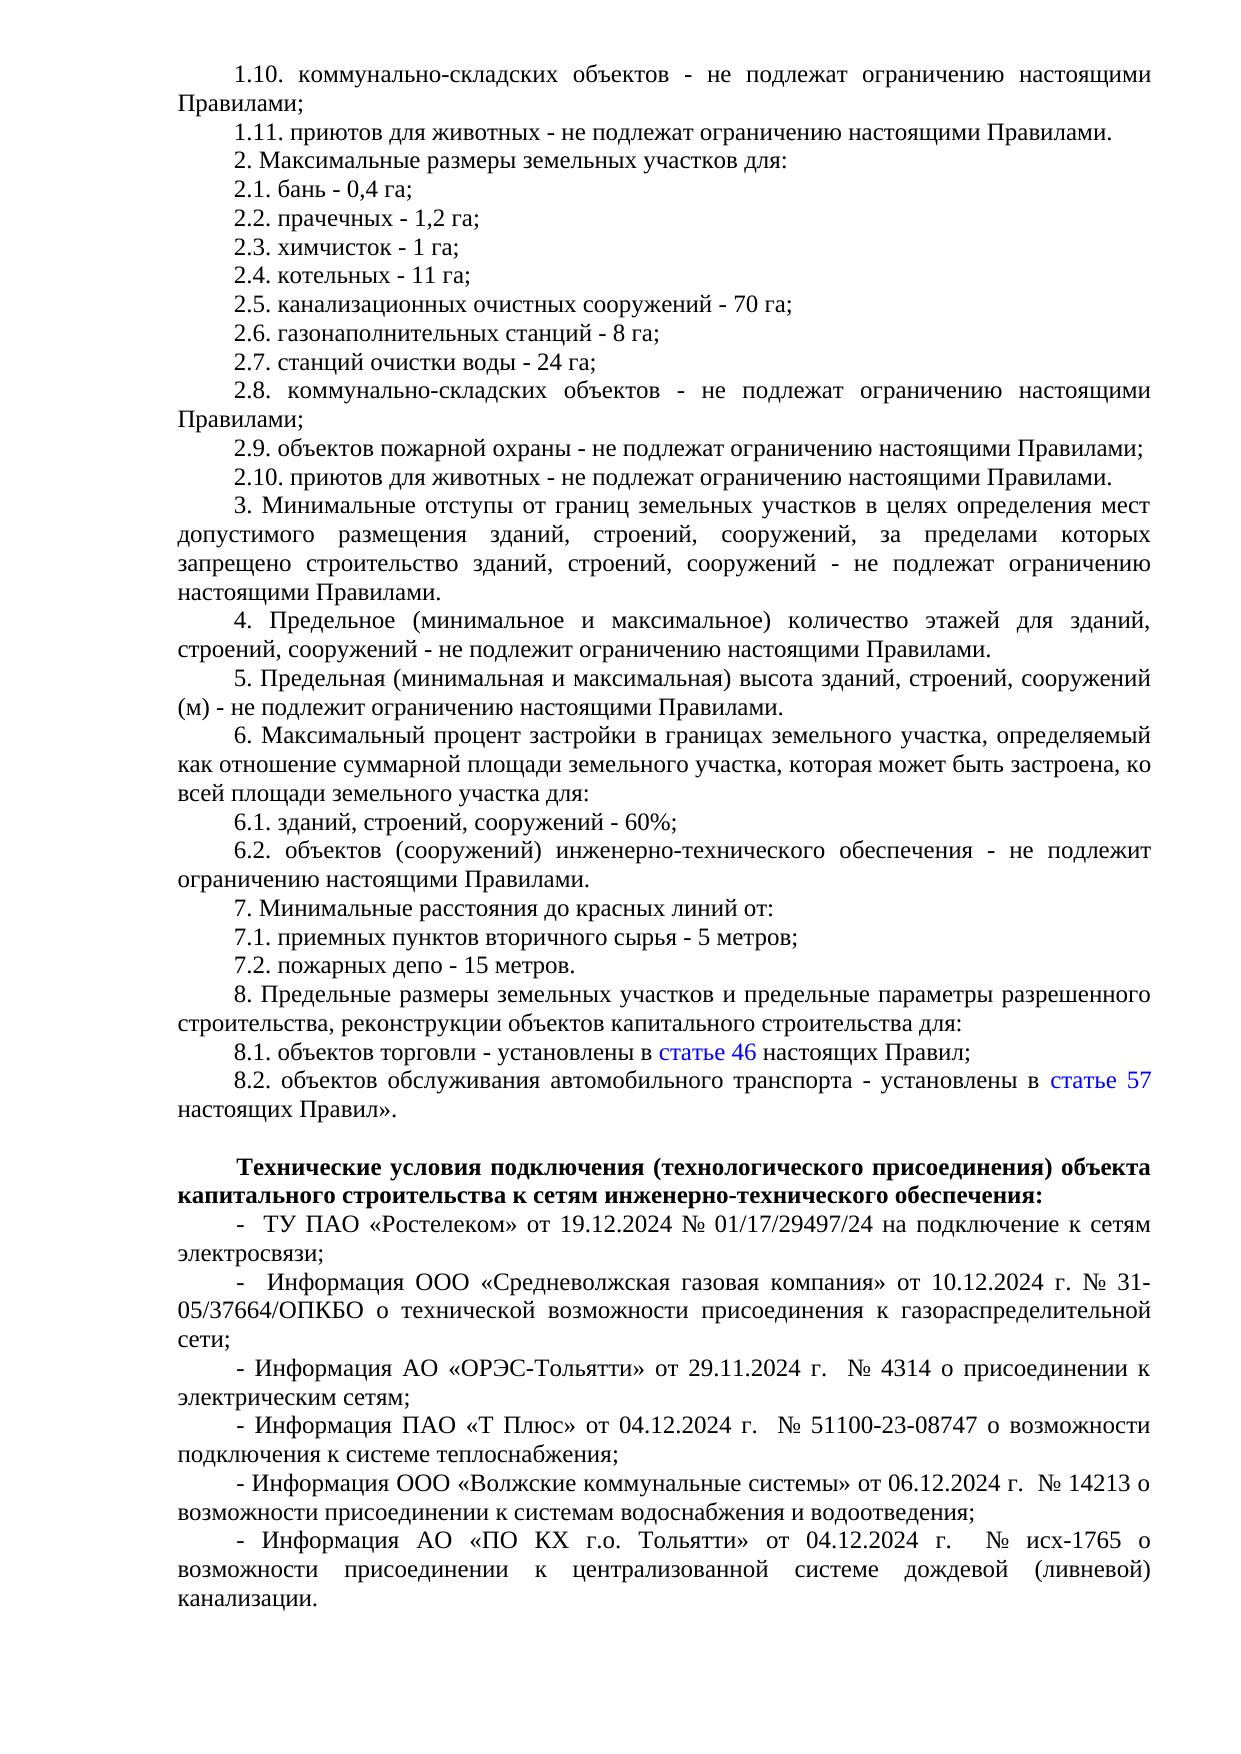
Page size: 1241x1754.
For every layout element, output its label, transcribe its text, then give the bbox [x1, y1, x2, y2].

text 2.8. коммунально-складских объектов - не подлежат ограничению настоящими Правилами; [177, 375, 1152, 433]
text - ТУ ПАО «Ростелеком» от 19.12.2024 № 01/17/29497/24 на подключение к сетям электросвязи; [177, 1209, 1152, 1267]
text - Информация ПАО «Т Плюс» от 04.12.2024 г. № 51100-23-08747 о возможности подключения к системе теплоснабжения; [177, 1410, 1152, 1468]
text 2.2. прачечных - 1,2 га; [177, 203, 1152, 232]
text 6.2. объектов (сооружений) инженерно-технического обеспечения - не подлежит ограничению настоящими Правилами. [177, 835, 1152, 893]
text 7. Минимальные расстояния до красных линий от: [177, 893, 1152, 922]
text 2.1. бань - 0,4 га; [177, 174, 1152, 203]
text 7.2. пожарных депо - 15 метров. [177, 950, 1152, 979]
text 6. Максимальный процент застройки в границах земельного участка, определяемый как отношение суммарной площади земельного участка, которая может быть застроена, ко всей площади земельного участка для: [177, 720, 1152, 807]
text 2.5. канализационных очистных сооружений - 70 га; [177, 289, 1152, 318]
text 8. Предельные размеры земельных участков и предельные параметры разрешенного строительства, реконструкции объектов капитального строительства для: [177, 979, 1152, 1037]
text 8.1. объектов торговли - установлены в статье 46 настоящих Правил; [177, 1037, 1152, 1065]
text - Информация АО «ОРЭС-Тольятти» от 29.11.2024 г. № 4314 о присоединении к электрическим сетям; [177, 1353, 1152, 1410]
text 1.11. приютов для животных - не подлежат ограничению настоящими Правилами. [177, 117, 1152, 145]
text - Информация АО «ПО КХ г.о. Тольятти» от 04.12.2024 г. № исх-1765 о возможности присоединении к централизованной системе дождевой (ливневой) канализации. [177, 1525, 1152, 1612]
text 5. Предельная (минимальная и максимальная) высота зданий, строений, сооружений (м) - не подлежит ограничению настоящими Правилами. [177, 663, 1152, 720]
text 4. Предельное (минимальное и максимальное) количество этажей для зданий, строений, сооружений - не подлежит ограничению настоящими Правилами. [177, 605, 1152, 663]
text 2. Максимальные размеры земельных участков для: [177, 145, 1152, 174]
text 2.6. газонаполнительных станций - 8 га; [177, 318, 1152, 347]
text 2.3. химчисток - 1 га; [177, 232, 1152, 260]
text 2.10. приютов для животных - не подлежат ограничению настоящими Правилами. [177, 462, 1152, 490]
text 2.9. объектов пожарной охраны - не подлежат ограничению настоящими Правилами; [177, 433, 1152, 462]
text 1.10. коммунально-складских объектов - не подлежат ограничению настоящими Правилами; [177, 59, 1152, 117]
text 7.1. приемных пунктов вторичного сырья - 5 метров; [177, 922, 1152, 950]
text Технические условия подключения (технологического присоединения) объекта капитального строительства к сетям инженерно-технического обеспечения: [177, 1152, 1152, 1209]
text - Информация ООО «Средневолжская газовая компания» от 10.12.2024 г. № 31-05/37664/ОПКБО о технической возможности присоединения к газораспределительной сети; [177, 1267, 1152, 1353]
text 8.2. объектов обслуживания автомобильного транспорта - установлены в статье 57 настоящих Правил». [177, 1065, 1152, 1123]
text 6.1. зданий, строений, сооружений - 60%; [177, 807, 1152, 835]
text 2.7. станций очистки воды - 24 га; [177, 347, 1152, 375]
text - Информация ООО «Волжские коммунальные системы» от 06.12.2024 г. № 14213 о возможности присоединении к системам водоснабжения и водоотведения; [177, 1468, 1152, 1525]
text 2.4. котельных - 11 га; [177, 260, 1152, 289]
text 3. Минимальные отступы от границ земельных участков в целях определения мест допустимого размещения зданий, строений, сооружений, за пределами которых запрещено строительство зданий, строений, сооружений - не подлежат ограничению настоящими Правилами. [177, 490, 1152, 605]
